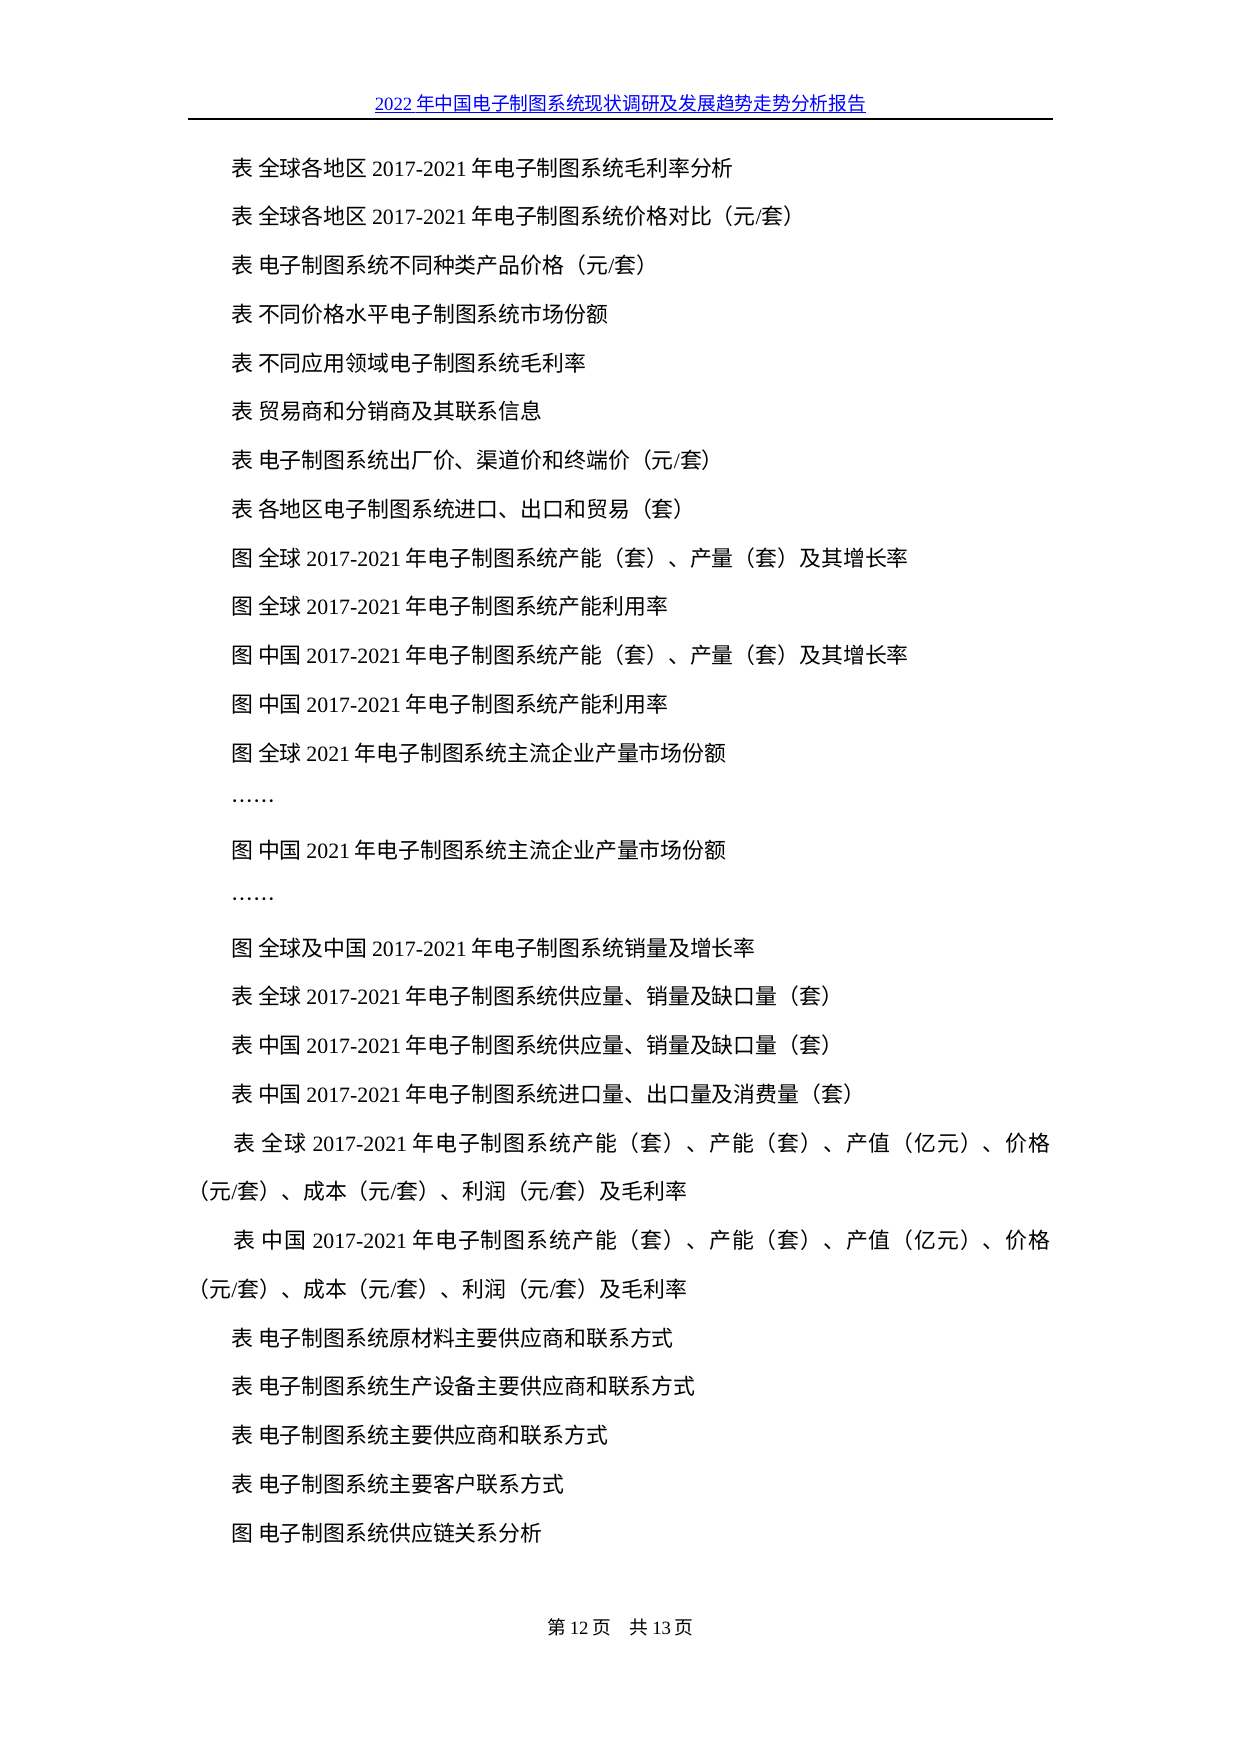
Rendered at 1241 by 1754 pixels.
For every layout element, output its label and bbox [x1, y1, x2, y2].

text [187, 150, 1053, 1548]
